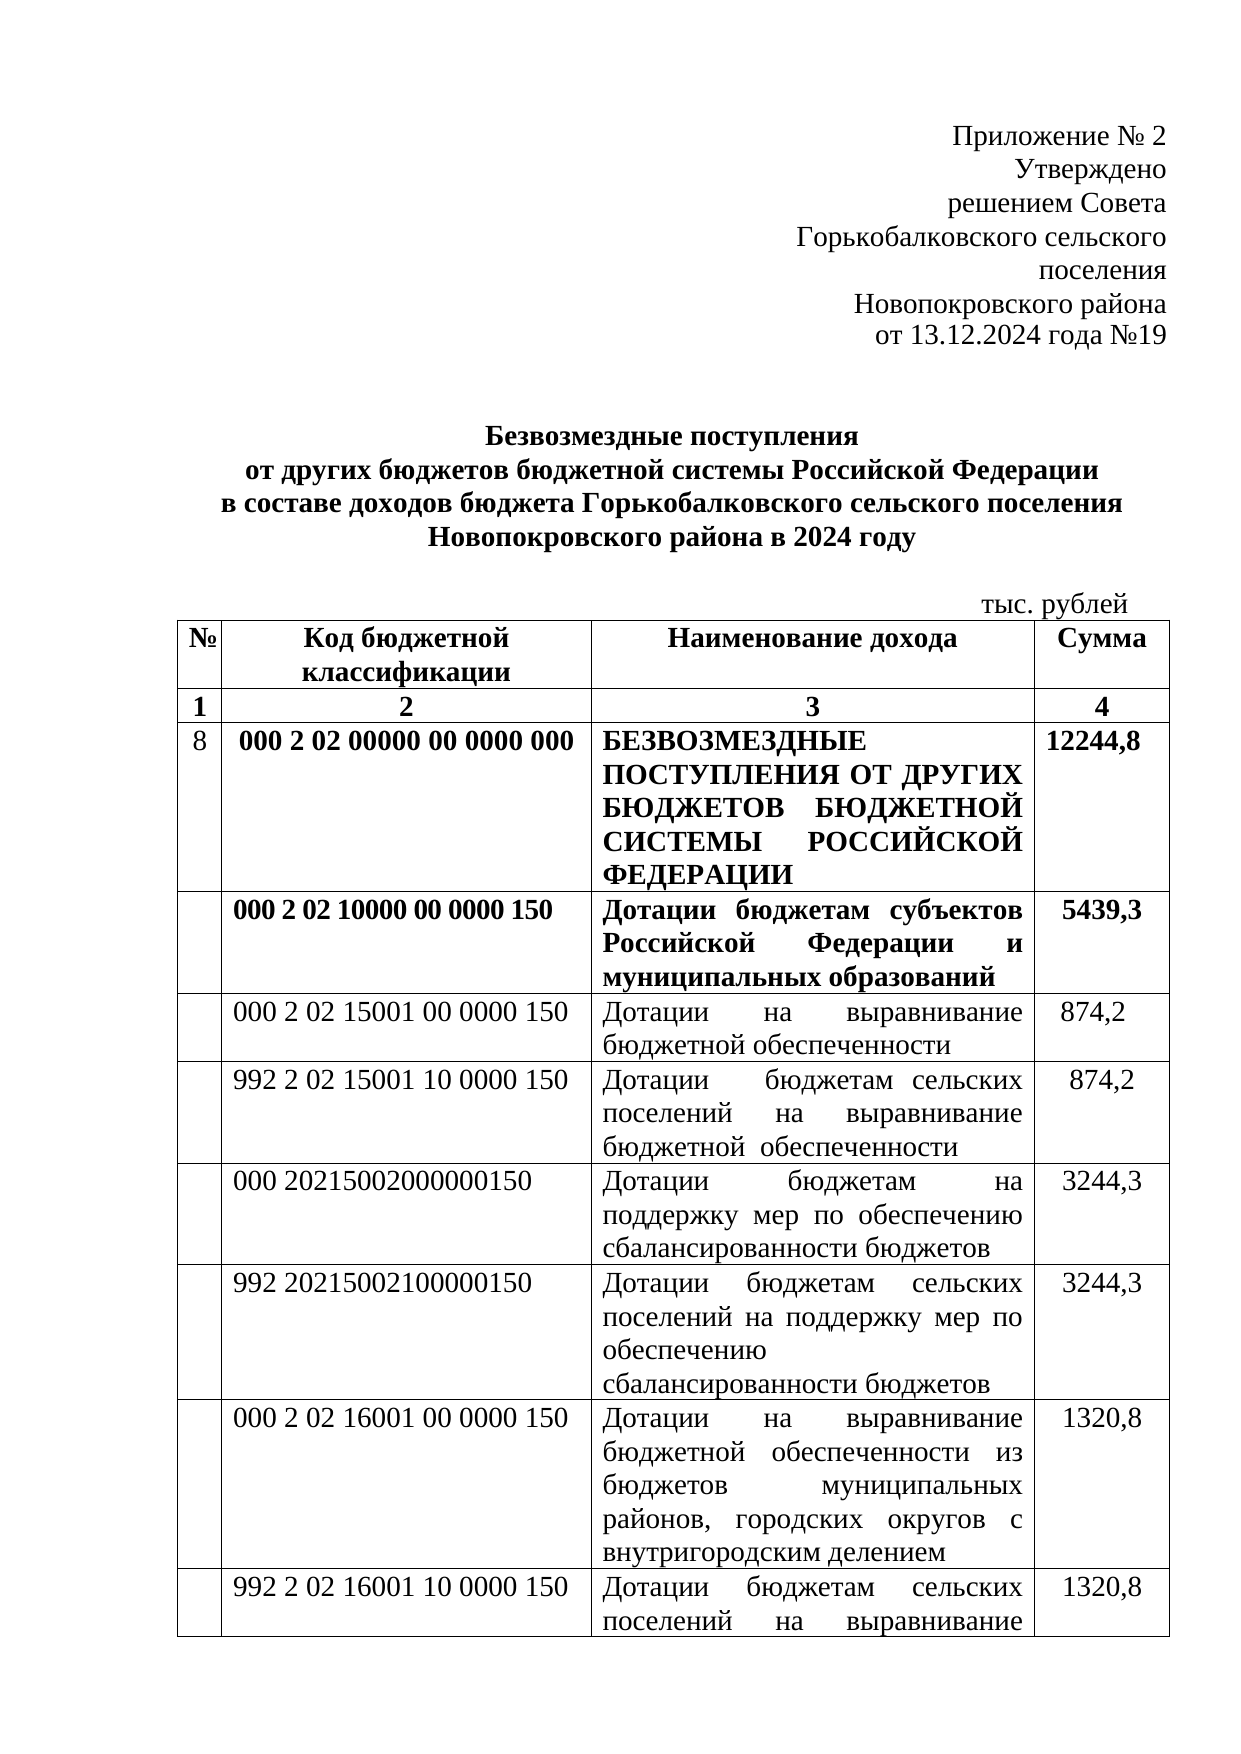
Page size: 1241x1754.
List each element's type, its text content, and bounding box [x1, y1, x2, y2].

table_cell 000 2 02 15001 00 0000 150 [222, 994, 591, 1061]
table_cell 2 [222, 689, 591, 722]
table_header № [178, 621, 221, 688]
table_cell 3244,3 [1035, 1265, 1169, 1399]
text от других бюджетов бюджетной системы Российской Федерации [177, 452, 1167, 485]
table_cell Безвозмездные Поступления от других бюджетов бюджетной системы Российской Федерации [592, 723, 1034, 891]
table_cell 1320,8 [1035, 1569, 1169, 1636]
text тыс. рублей [177, 586, 1167, 619]
table_cell 874,2 [1035, 994, 1169, 1061]
table_cell 3 [592, 689, 1034, 722]
table_cell [178, 892, 221, 993]
table_cell 992 2 02 15001 10 0000 150 [222, 1062, 591, 1162]
table_header Наименование дохода [592, 621, 1034, 688]
table_cell 1320,8 [1035, 1400, 1169, 1568]
text Новопокровского района [177, 286, 1167, 319]
table_cell Дотации на выравнивание бюджетной обеспеченности из бюджетов муниципальных районов, городских округов с внутригородским делением [592, 1400, 1034, 1568]
table_cell 992 20215002100000150 [222, 1265, 591, 1399]
table_cell 4 [1035, 689, 1169, 722]
text в составе доходов бюджета Горькобалковского сельского поселения Новопокровского района в 2024 году [177, 485, 1167, 552]
table_cell Дотации бюджетам сельских поселений на выравнивание бюджетной обеспеченности [592, 1062, 1034, 1162]
text Горькобалковского сельского [177, 219, 1167, 252]
text Безвозмездные поступления [177, 418, 1167, 452]
table_cell 1 [178, 689, 221, 722]
table_cell 5439,3 [1035, 892, 1169, 993]
text Приложение № 2 [177, 118, 1167, 152]
table_cell 874,2 [1035, 1062, 1169, 1162]
text Утверждено [177, 152, 1167, 185]
table_header Сумма [1035, 621, 1169, 688]
table_cell 000 2 02 00000 00 0000 000 [222, 723, 591, 891]
text от 13.12.2024 года №19 [177, 319, 1167, 351]
table_cell [178, 994, 221, 1061]
table_cell 12244,8 [1035, 723, 1169, 891]
table_cell 3244,3 [1035, 1164, 1169, 1264]
table_cell 000 20215002000000150 [222, 1164, 591, 1264]
table_cell Дотации на выравнивание бюджетной обеспеченности [592, 994, 1034, 1061]
table_cell [178, 1164, 221, 1264]
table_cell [592, 1569, 1034, 1636]
text поселения [177, 252, 1167, 286]
text решением Совета [177, 185, 1167, 219]
table_cell [178, 1569, 221, 1636]
table_cell Дотации бюджетам сельских поселений на поддержку мер по обеспечению сбалансированности бюджетов [592, 1265, 1034, 1399]
table_cell 000 2 02 10000 00 0000 150 [222, 892, 591, 993]
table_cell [222, 1569, 591, 1636]
table_header Код бюджетной классификации [222, 621, 591, 688]
table_cell [178, 1400, 221, 1568]
table_cell 8 [178, 723, 221, 891]
table_cell Дотации бюджетам на поддержку мер по обеспечению сбалансированности бюджетов [592, 1164, 1034, 1264]
table_cell [178, 1265, 221, 1399]
table_cell [178, 1062, 221, 1162]
table_cell Дотации бюджетам субъектов Российской Федерации и муниципальных образований [592, 892, 1034, 993]
table_cell 000 2 02 16001 00 0000 150 [222, 1400, 591, 1568]
